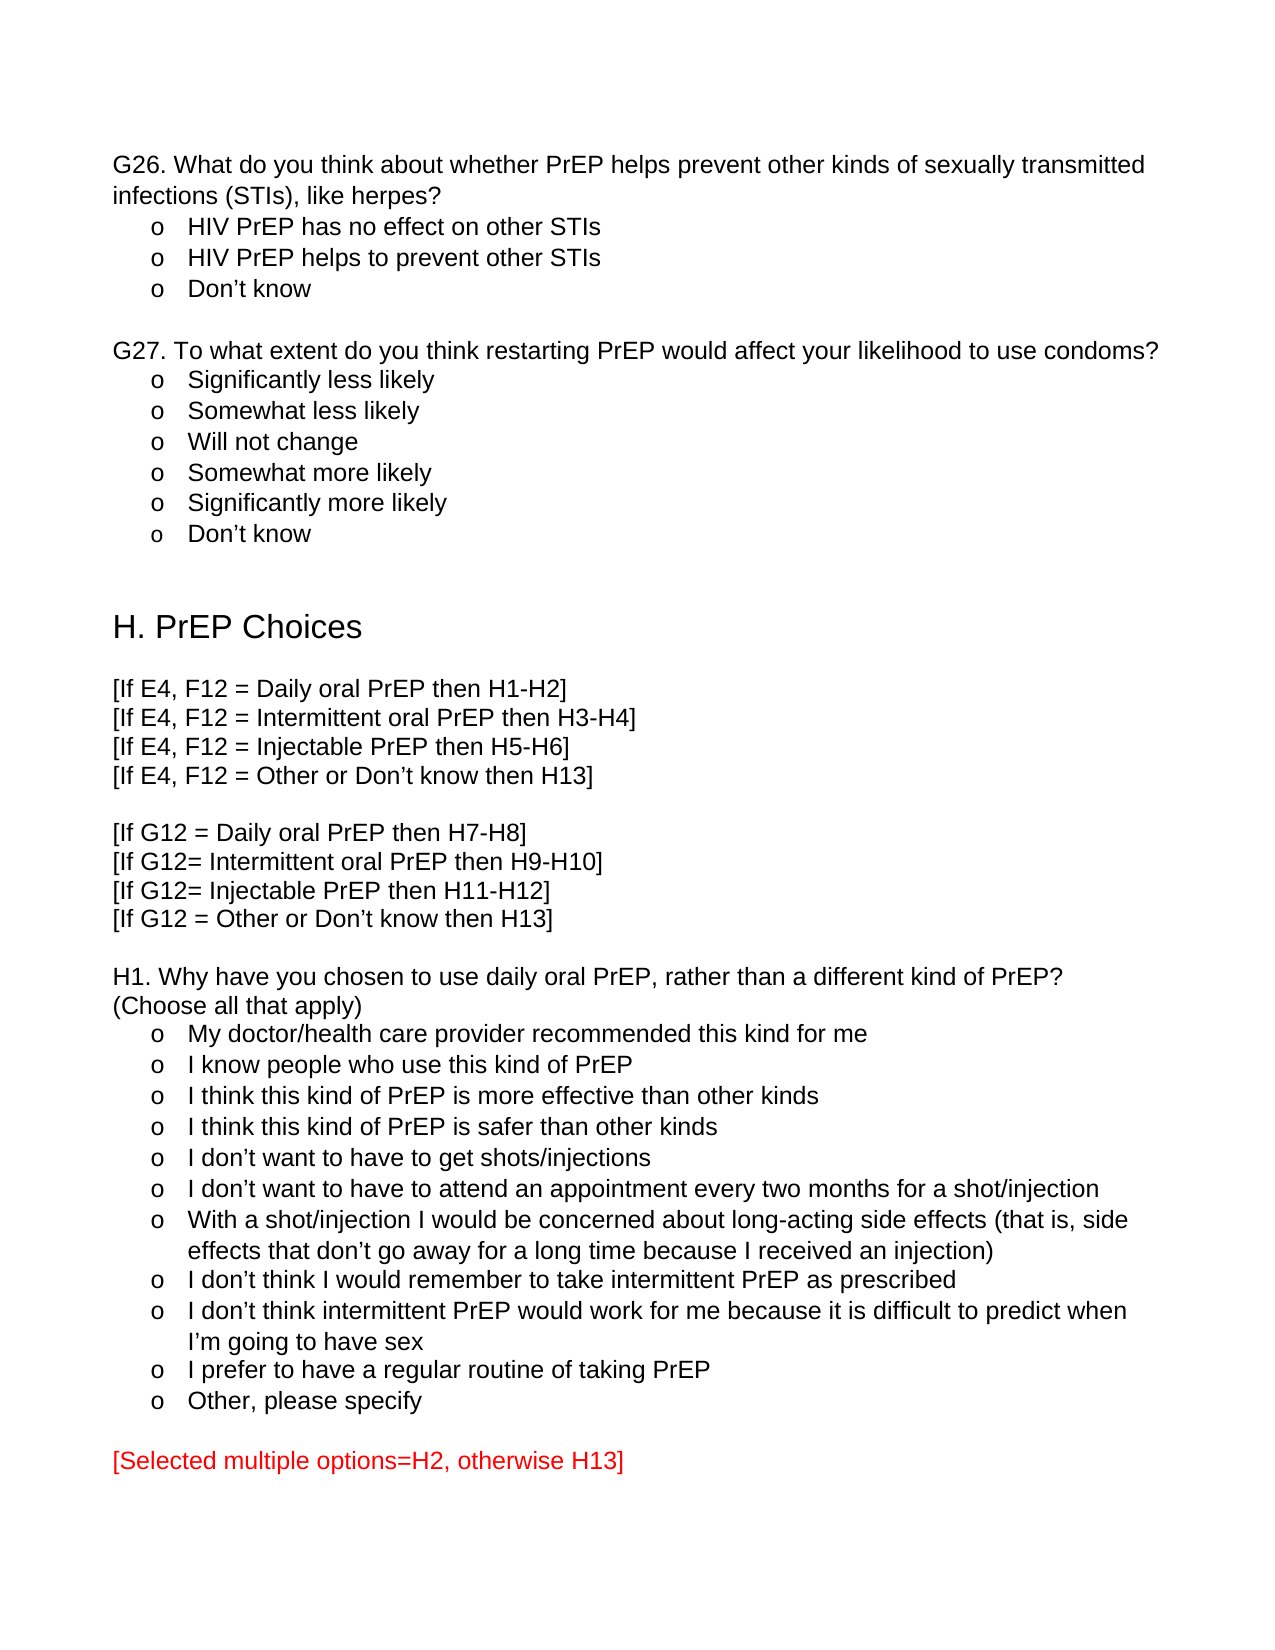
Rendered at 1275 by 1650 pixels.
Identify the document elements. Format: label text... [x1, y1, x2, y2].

subtitle [If G12 = Other or Don’t know then H13] [112, 904, 1162, 933]
list HIV PrEP helps to prevent other STIs [150, 243, 1162, 274]
subtitle [If E4, F12 = Intermittent oral PrEP then H3-H4] [112, 703, 1162, 732]
subtitle [If G12 = Daily oral PrEP then H7-H8] [112, 818, 1162, 847]
subtitle I don’t want to have to attend an appointment every two months for a shot/injection [150, 1174, 1162, 1205]
subtitle My doctor/health care provider recommended this kind for me [150, 1019, 1162, 1050]
list Don’t know [150, 274, 1162, 305]
list Will not change [150, 427, 1162, 457]
subtitle Other, please specify [150, 1386, 1162, 1417]
subtitle I don’t think intermittent PrEP would work for me because it is difficult to predict when I’m going to have sex [150, 1296, 1162, 1355]
subtitle [If E4, F12 = Injectable PrEP then H5-H6] [112, 732, 1162, 761]
text G27. To what extent do you think restarting PrEP would affect your likelihood to use condoms? [112, 336, 1162, 365]
subtitle [If E4, F12 = Daily oral PrEP then H1-H2] [112, 674, 1162, 703]
subtitle I think this kind of PrEP is safer than other kinds [150, 1112, 1162, 1143]
subtitle I prefer to have a regular routine of taking PrEP [150, 1355, 1162, 1386]
list Somewhat more likely [150, 457, 1162, 488]
list Don’t know [150, 519, 1162, 550]
list Somewhat less likely [150, 396, 1162, 427]
list Significantly more likely [150, 488, 1162, 519]
text H. PrEP Choices [112, 607, 1162, 646]
subtitle I think this kind of PrEP is more effective than other kinds [150, 1081, 1162, 1112]
subtitle I don’t want to have to get shots/injections [150, 1143, 1162, 1174]
subtitle With a shot/injection I would be concerned about long-acting side effects (that is, side effects that don’t go away for a long time because I received an injection) [150, 1205, 1162, 1265]
subtitle [If G12= Injectable PrEP then H11-H12] [112, 876, 1162, 904]
subtitle I don’t think I would remember to take intermittent PrEP as prescribed [150, 1265, 1162, 1296]
subtitle [If E4, F12 = Other or Don’t know then H13] [112, 761, 1162, 789]
list Significantly less likely [150, 365, 1162, 396]
text [Selected multiple options=H2, otherwise H13] [112, 1446, 1162, 1475]
text G26. What do you think about whether PrEP helps prevent other kinds of sexually transmitted infections (STIs), like herpes? [112, 150, 1162, 210]
subtitle H1. Why have you chosen to use daily oral PrEP, rather than a different kind of PrEP? (Choose all that apply) [112, 962, 1162, 1019]
subtitle [If G12= Intermittent oral PrEP then H9-H10] [112, 847, 1162, 876]
list HIV PrEP has no effect on other STIs [150, 212, 1162, 243]
subtitle I know people who use this kind of PrEP [150, 1050, 1162, 1081]
